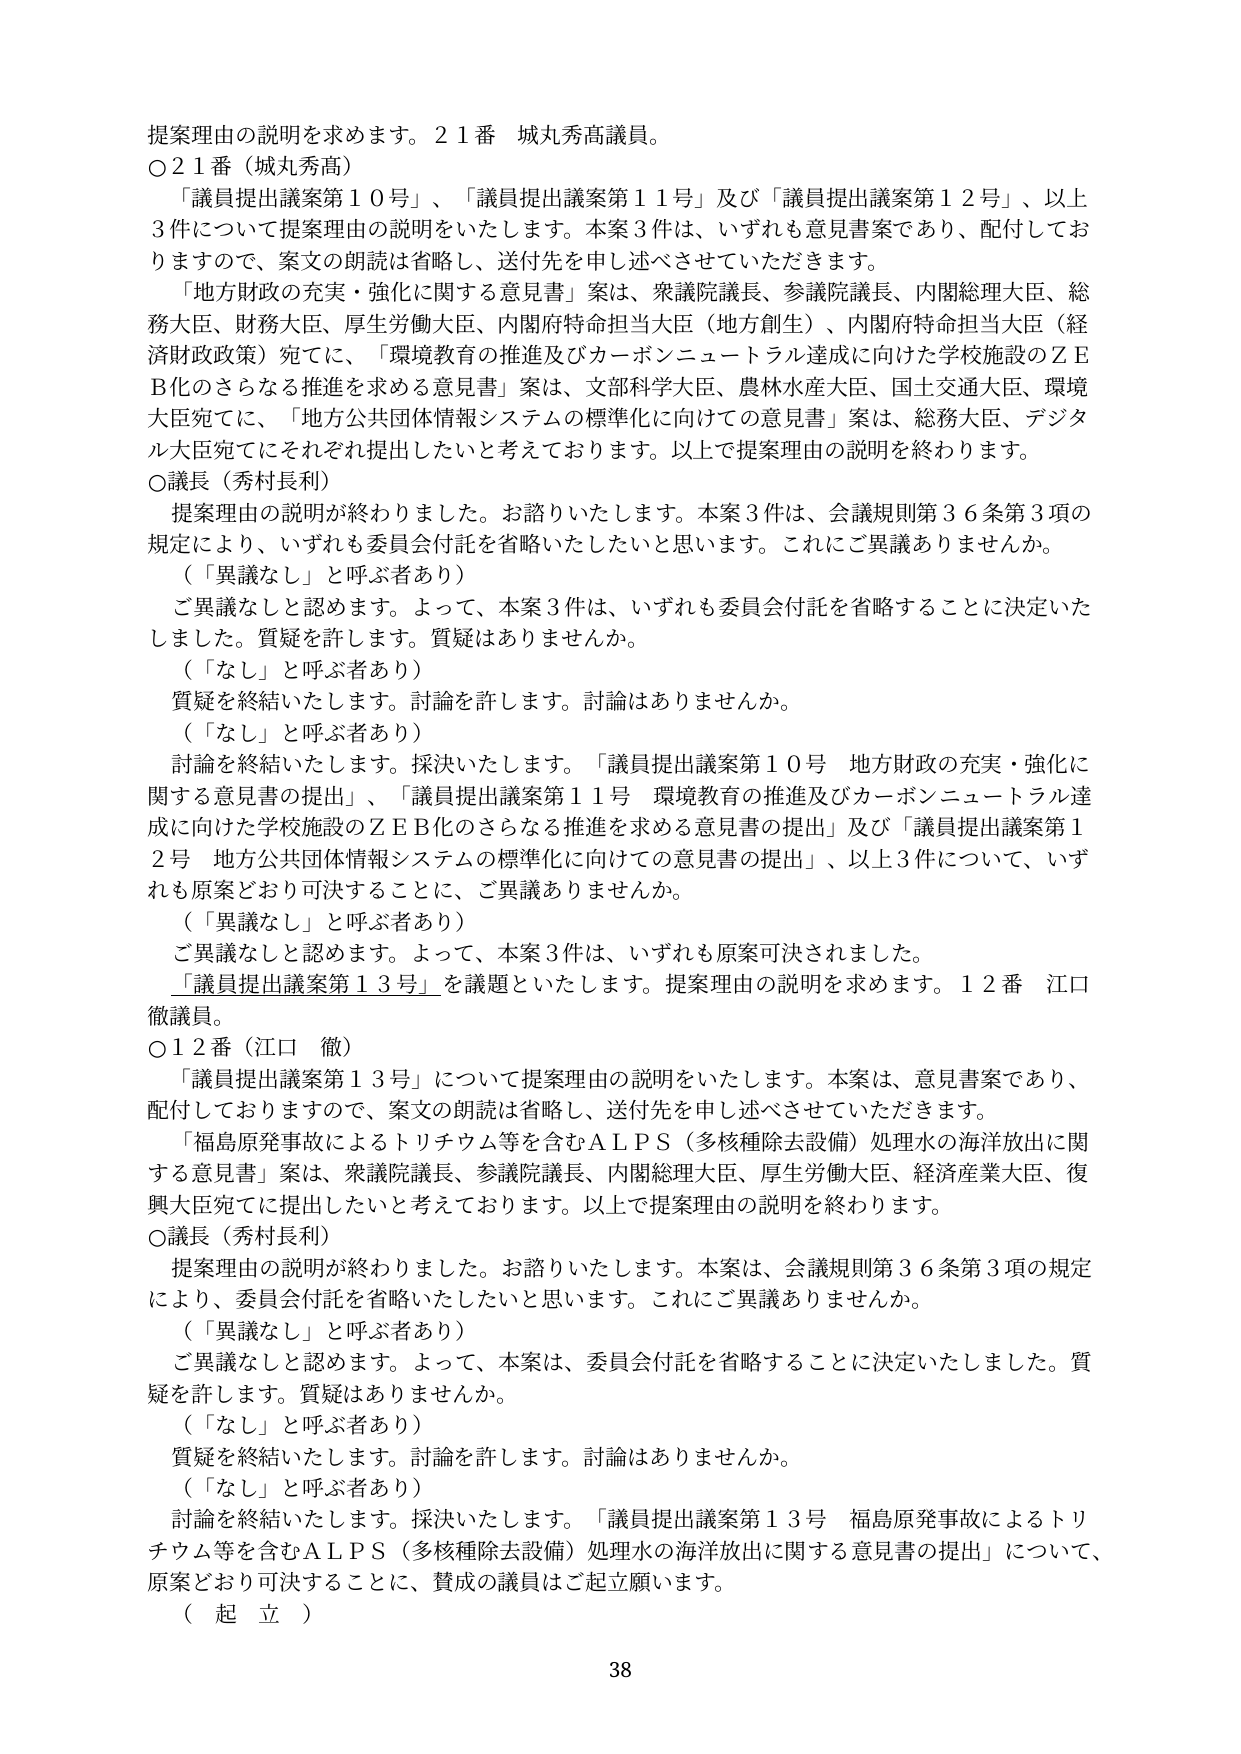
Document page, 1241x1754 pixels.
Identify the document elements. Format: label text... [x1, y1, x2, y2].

text 提案理由の説明が終わりました。お諮りいたします。本案は、会議規則第３６条第３項の規定により、委員会付託を省略いたしたいと思います。これにご異議ありませんか。 [148, 1251, 1092, 1314]
text （ 起 立 ） [148, 1597, 1092, 1628]
text 提案理由の説明が終わりました。お諮りいたします。本案３件は、会議規則第３６条第３項の規定により、いずれも委員会付託を省略いたしたいと思います。これにご異議ありませんか。 [148, 496, 1092, 559]
text 討論を終結いたします。採決いたします。「議員提出議案第１０号 地方財政の充実・強化に関する意見書の提出」、「議員提出議案第１１号 環境教育の推進及びカーボンニュートラル達成に向けた学校施設のＺＥＢ化のさらなる推進を求める意見書の提出」及び「議員提出議案第１２号 地方公共団体情報システムの標準化に向けての意見書の提出」、以上３件について、いずれも原案どおり可決することに、ご異議ありませんか。 [148, 747, 1092, 905]
text （「なし」と呼ぶ者あり） [148, 1408, 1092, 1440]
text ○１２番（江口 徹） [148, 1031, 1092, 1062]
text （「異議なし」と呼ぶ者あり） [148, 1314, 1092, 1345]
text 「地方財政の充実・強化に関する意見書」案は、衆議院議長、参議院議長、内閣総理大臣、総務大臣、財務大臣、厚生労働大臣、内閣府特命担当大臣（地方創生）、内閣府特命担当大臣（経済財政政策）宛てに、「環境教育の推進及びカーボンニュートラル達成に向けた学校施設のＺＥＢ化のさらなる推進を求める意見書」案は、文部科学大臣、農林水産大臣、国土交通大臣、環境大臣宛てに、「地方公共団体情報システムの標準化に向けての意見書」案は、総務大臣、デジタル大臣宛てにそれぞれ提出したいと考えております。以上で提案理由の説明を終わります。 [148, 276, 1092, 464]
text ご異議なしと認めます。よって、本案は、委員会付託を省略することに決定いたしました。質疑を許します。質疑はありませんか。 [148, 1345, 1092, 1408]
text 討論を終結いたします。採決いたします。「議員提出議案第１３号 福島原発事故によるトリチウム等を含むＡＬＰＳ（多核種除去設備）処理水の海洋放出に関する意見書の提出」について、原案どおり可決することに、賛成の議員はご起立願います。 [148, 1503, 1092, 1597]
text （「なし」と呼ぶ者あり） [148, 653, 1092, 684]
text 「議員提出議案第１３号」を議題といたします。提案理由の説明を求めます。１２番 江口 徹議員。 [148, 968, 1092, 1031]
text 「福島原発事故によるトリチウム等を含むＡＬＰＳ（多核種除去設備）処理水の海洋放出に関する意見書」案は、衆議院議長、参議院議長、内閣総理大臣、厚生労働大臣、経済産業大臣、復興大臣宛てに提出したいと考えております。以上で提案理由の説明を終わります。 [148, 1125, 1092, 1219]
text 「議員提出議案第１３号」について提案理由の説明をいたします。本案は、意見書案であり、配付しておりますので、案文の朗読は省略し、送付先を申し述べさせていただきます。 [148, 1062, 1092, 1125]
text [148, 118, 1092, 149]
text ご異議なしと認めます。よって、本案３件は、いずれも原案可決されました。 [148, 936, 1092, 968]
text 質疑を終結いたします。討論を許します。討論はありませんか。 [148, 684, 1092, 716]
text （「異議なし」と呼ぶ者あり） [148, 905, 1092, 936]
text 「議員提出議案第１０号」、「議員提出議案第１１号」及び「議員提出議案第１２号」、以上３件について提案理由の説明をいたします。本案３件は、いずれも意見書案であり、配付しておりますので、案文の朗読は省略し、送付先を申し述べさせていただきます。 [148, 181, 1092, 276]
text （「異議なし」と呼ぶ者あり） [148, 559, 1092, 590]
text ○議長（秀村長利） [148, 1219, 1092, 1251]
text ○議長（秀村長利） [148, 464, 1092, 496]
text ご異議なしと認めます。よって、本案３件は、いずれも委員会付託を省略することに決定いたしました。質疑を許します。質疑はありませんか。 [148, 590, 1092, 653]
text （「なし」と呼ぶ者あり） [148, 1471, 1092, 1503]
text （「なし」と呼ぶ者あり） [148, 716, 1092, 747]
text ○２１番（城丸秀髙） [148, 149, 1092, 181]
text 質疑を終結いたします。討論を許します。討論はありませんか。 [148, 1440, 1092, 1471]
